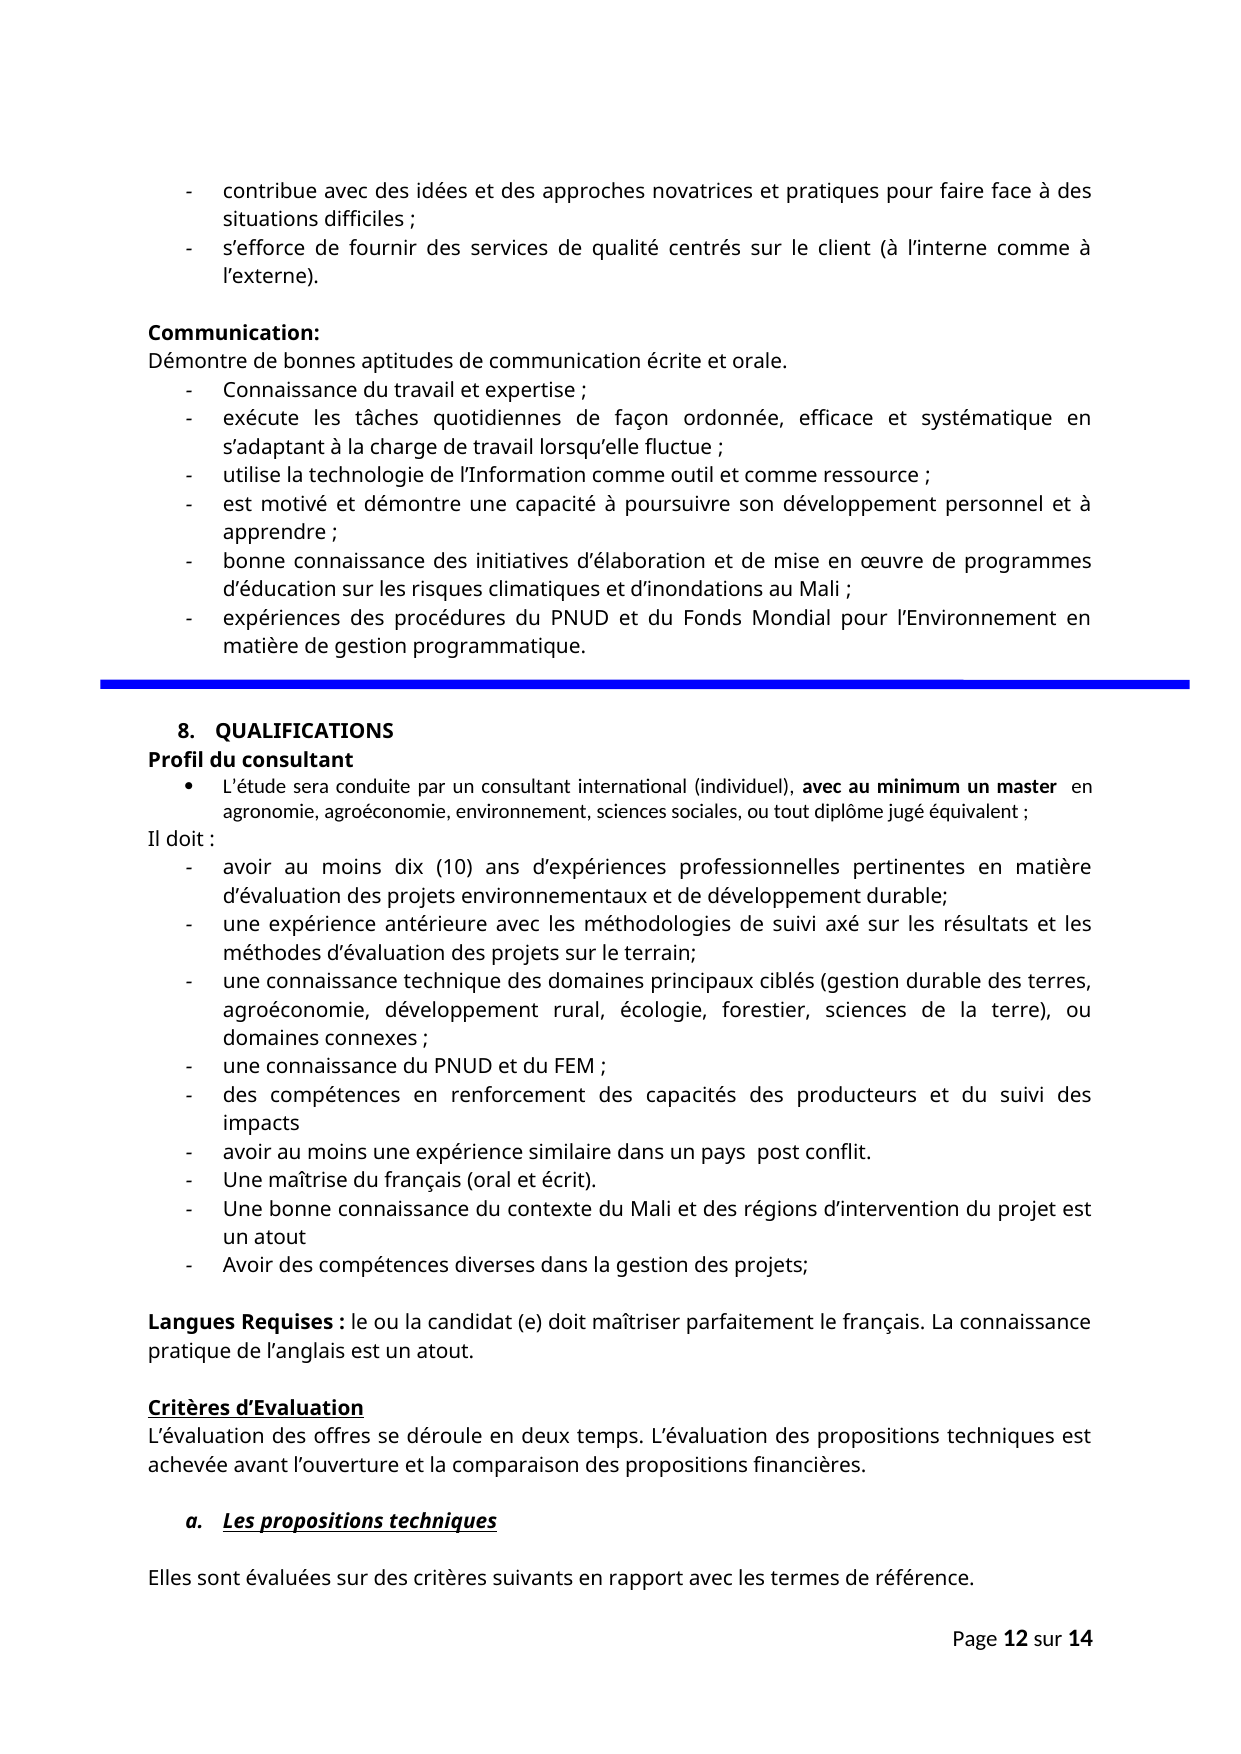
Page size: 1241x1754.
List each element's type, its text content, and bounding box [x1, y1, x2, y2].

subtitle Profil du consultant [148, 745, 1093, 773]
list avoir au moins dix (10) ans d’expériences professionnelles pertinentes en matière d’évaluation des projets environnementaux et de développement durable; [185, 852, 1093, 909]
list des compétences en renforcement des capacités des producteurs et du suivi des impacts [185, 1080, 1093, 1137]
list une connaissance du PNUD et du FEM ; [185, 1052, 1093, 1080]
list Avoir des compétences diverses dans la gestion des projets; [185, 1251, 1093, 1279]
list une expérience antérieure avec les méthodologies de suivi axé sur les résultats et les méthodes d’évaluation des projets sur le terrain; [185, 909, 1093, 966]
list s’efforce de fournir des services de qualité centrés sur le client (à l’interne comme à l’externe). [185, 233, 1093, 290]
list Connaissance du travail et expertise ; [185, 375, 1093, 403]
list Une bonne connaissance du contexte du Mali et des régions d’intervention du projet est un atout [185, 1194, 1093, 1251]
list expériences des procédures du PNUD et du Fonds Mondial pour l’Environnement en matière de gestion programmatique. [185, 603, 1093, 659]
list bonne connaissance des initiatives d’élaboration et de mise en œuvre de programmes d’éducation sur les risques climatiques et d’inondations au Mali ; [185, 546, 1093, 603]
list exécute les tâches quotidiennes de façon ordonnée, efficace et systématique en s’adaptant à la charge de travail lorsqu’elle fluctue ; [185, 403, 1093, 460]
list L’étude sera conduite par un consultant international (individuel), avec au minimum un master en agronomie, agroéconomie, environnement, sciences sociales, ou tout diplôme jugé équivalent ; [185, 773, 1093, 824]
list utilise la technologie de l’Information comme outil et comme ressource ; [185, 460, 1093, 489]
list est motivé et démontre une capacité à poursuivre son développement personnel et à apprendre ; [185, 489, 1093, 546]
list Les propositions techniques [185, 1507, 1093, 1535]
text Démontre de bonnes aptitudes de communication écrite et orale. [148, 347, 1093, 375]
text Langues Requises : le ou la candidat (e) doit maîtriser parfaitement le français. La connaissance pratique de l’anglais est un atout. [148, 1307, 1093, 1364]
text Elles sont évaluées sur des critères suivants en rapport avec les termes de référence. [148, 1563, 1093, 1592]
text Communication: [148, 318, 1093, 347]
text Critères d’Evaluation [148, 1393, 1093, 1421]
list une connaissance technique des domaines principaux ciblés (gestion durable des terres, agroéconomie, développement rural, écologie, forestier, sciences de la terre), ou domaines connexes ; [185, 966, 1093, 1052]
list avoir au moins une expérience similaire dans un pays post conflit. [185, 1137, 1093, 1165]
list contribue avec des idées et des approches novatrices et pratiques pour faire face à des situations difficiles ; [185, 176, 1093, 233]
list QUALIFICATIONS [177, 716, 1093, 745]
text L’évaluation des offres se déroule en deux temps. L’évaluation des propositions techniques est achevée avant l’ouverture et la comparaison des propositions financières. [148, 1421, 1093, 1478]
list Une maîtrise du français (oral et écrit). [185, 1165, 1093, 1194]
text Il doit : [148, 824, 1093, 852]
